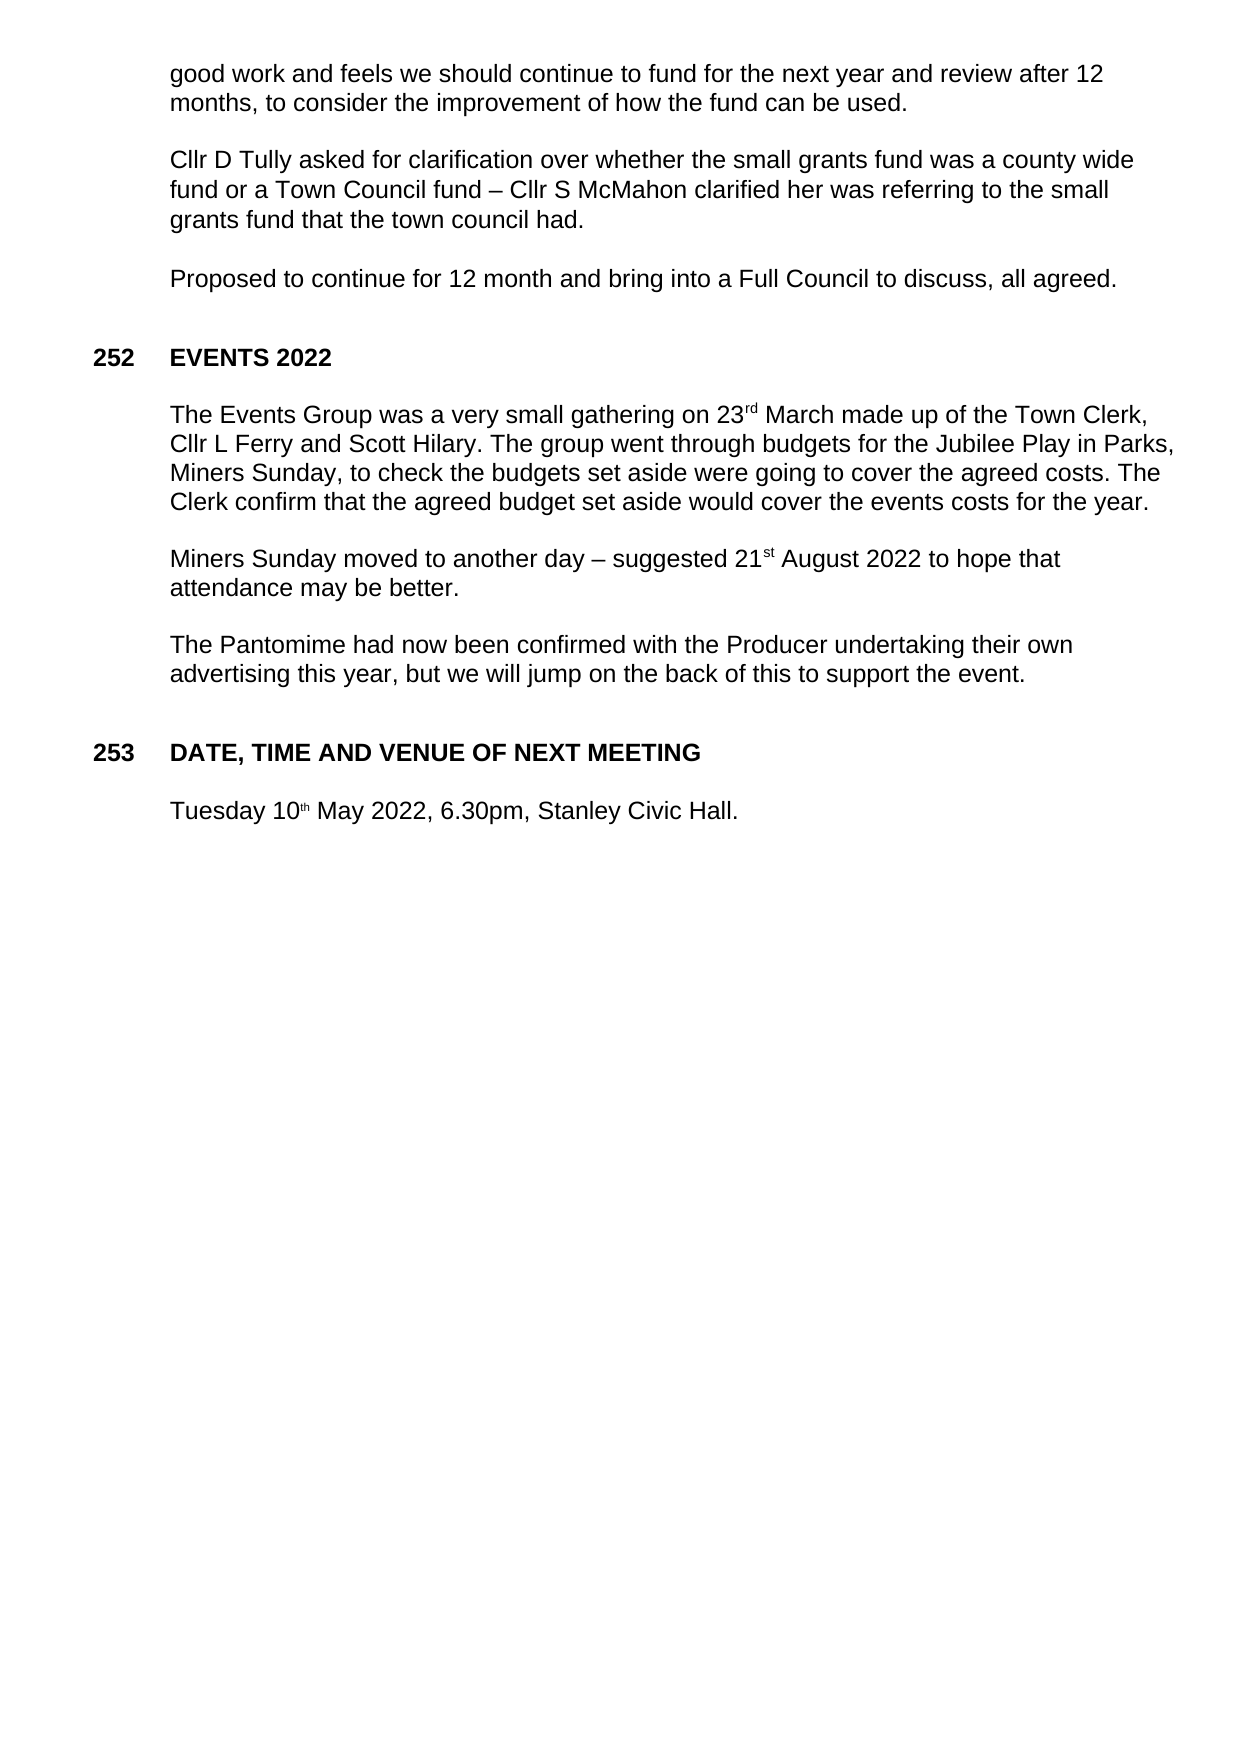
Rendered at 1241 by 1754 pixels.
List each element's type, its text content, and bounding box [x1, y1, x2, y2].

text Tuesday 10th May 2022, 6.30pm, Stanley Civic Hall. [94, 796, 1181, 824]
text Miners Sunday moved to another day – suggested 21st August 2022 to hope that attendance may be better. [169, 544, 1181, 602]
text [169, 59, 1181, 117]
text 252 EVENTS 2022 [93, 343, 1181, 372]
text The Events Group was a very small gathering on 23rd March made up of the Town Clerk, Cllr L Ferry and Scott Hilary. The group went through budgets for the Jubilee Play in Parks, Miners Sunday, to check the budgets set aside were going to cover the agreed costs. The Clerk confirm that the agreed budget set aside would cover the events costs for the year. [169, 400, 1181, 515]
text Cllr D Tully asked for clarification over whether the small grants fund was a county wide fund or a Town Council fund – Cllr S McMahon clarified her was referring to the small grants fund that the town council had. [94, 145, 1181, 235]
text Proposed to continue for 12 month and bring into a Full Council to discuss, all agreed. [94, 264, 1181, 293]
text The Pantomime had now been confirmed with the Producer undertaking their own advertising this year, but we will jump on the back of this to support the event. [169, 630, 1181, 688]
text 253 DATE, TIME AND VENUE OF NEXT MEETING [93, 738, 1181, 767]
